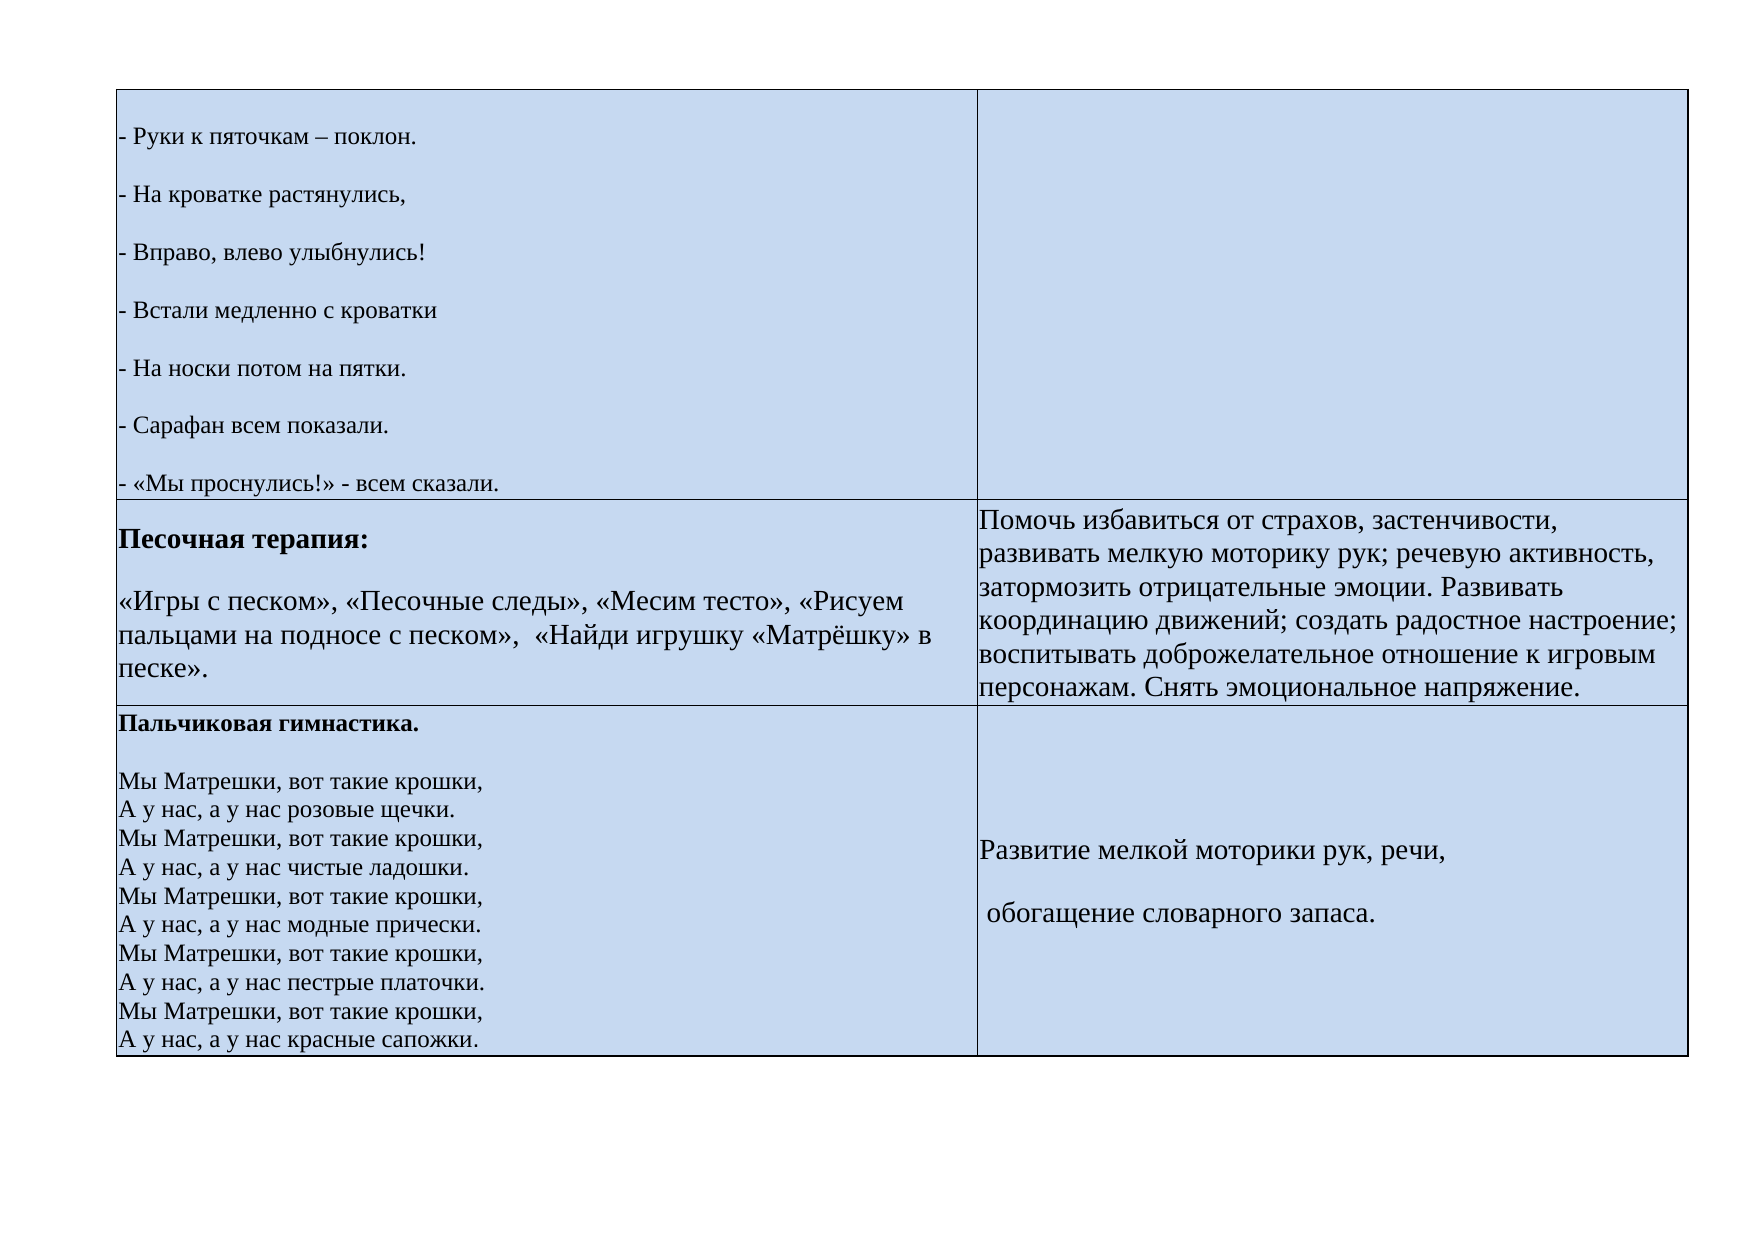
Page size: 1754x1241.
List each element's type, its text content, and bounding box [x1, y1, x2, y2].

table_cell Развитие мелкой моторики рук, речи, обогащение словарного запаса. [978, 706, 1687, 1055]
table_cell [978, 90, 1687, 499]
table_cell Пальчиковая гимнастика. Мы Матрешки, вот такие крошки, А у нас, а у нас розовые щечки. Мы Матрешки, вот такие крошки, А у нас, а у нас чистые ладошки. Мы Матрешки, вот такие крошки, А у нас, а у нас модные прически. Мы Матрешки, вот такие крошки, А у нас, а у нас пестрые платочки. Мы Матрешки, вот такие крошки, А у нас, а у нас красные сапожки. [117, 706, 977, 1055]
table_cell Помочь избавиться от страхов, застенчивости, развивать мелкую моторику рук; речевую активность, затормозить отрицательные эмоции. Развивать координацию движений; создать радостное настроение; воспитывать доброжелательное отношение к игровым персонажам. Снять эмоциональное напряжение. [978, 500, 1687, 705]
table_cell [117, 90, 977, 499]
table_cell Песочная терапия: «Игры с песком», «Песочные следы», «Месим тесто», «Рисуем пальцами на подносе с песком», «Найди игрушку «Матрёшку» в песке». [117, 500, 977, 705]
